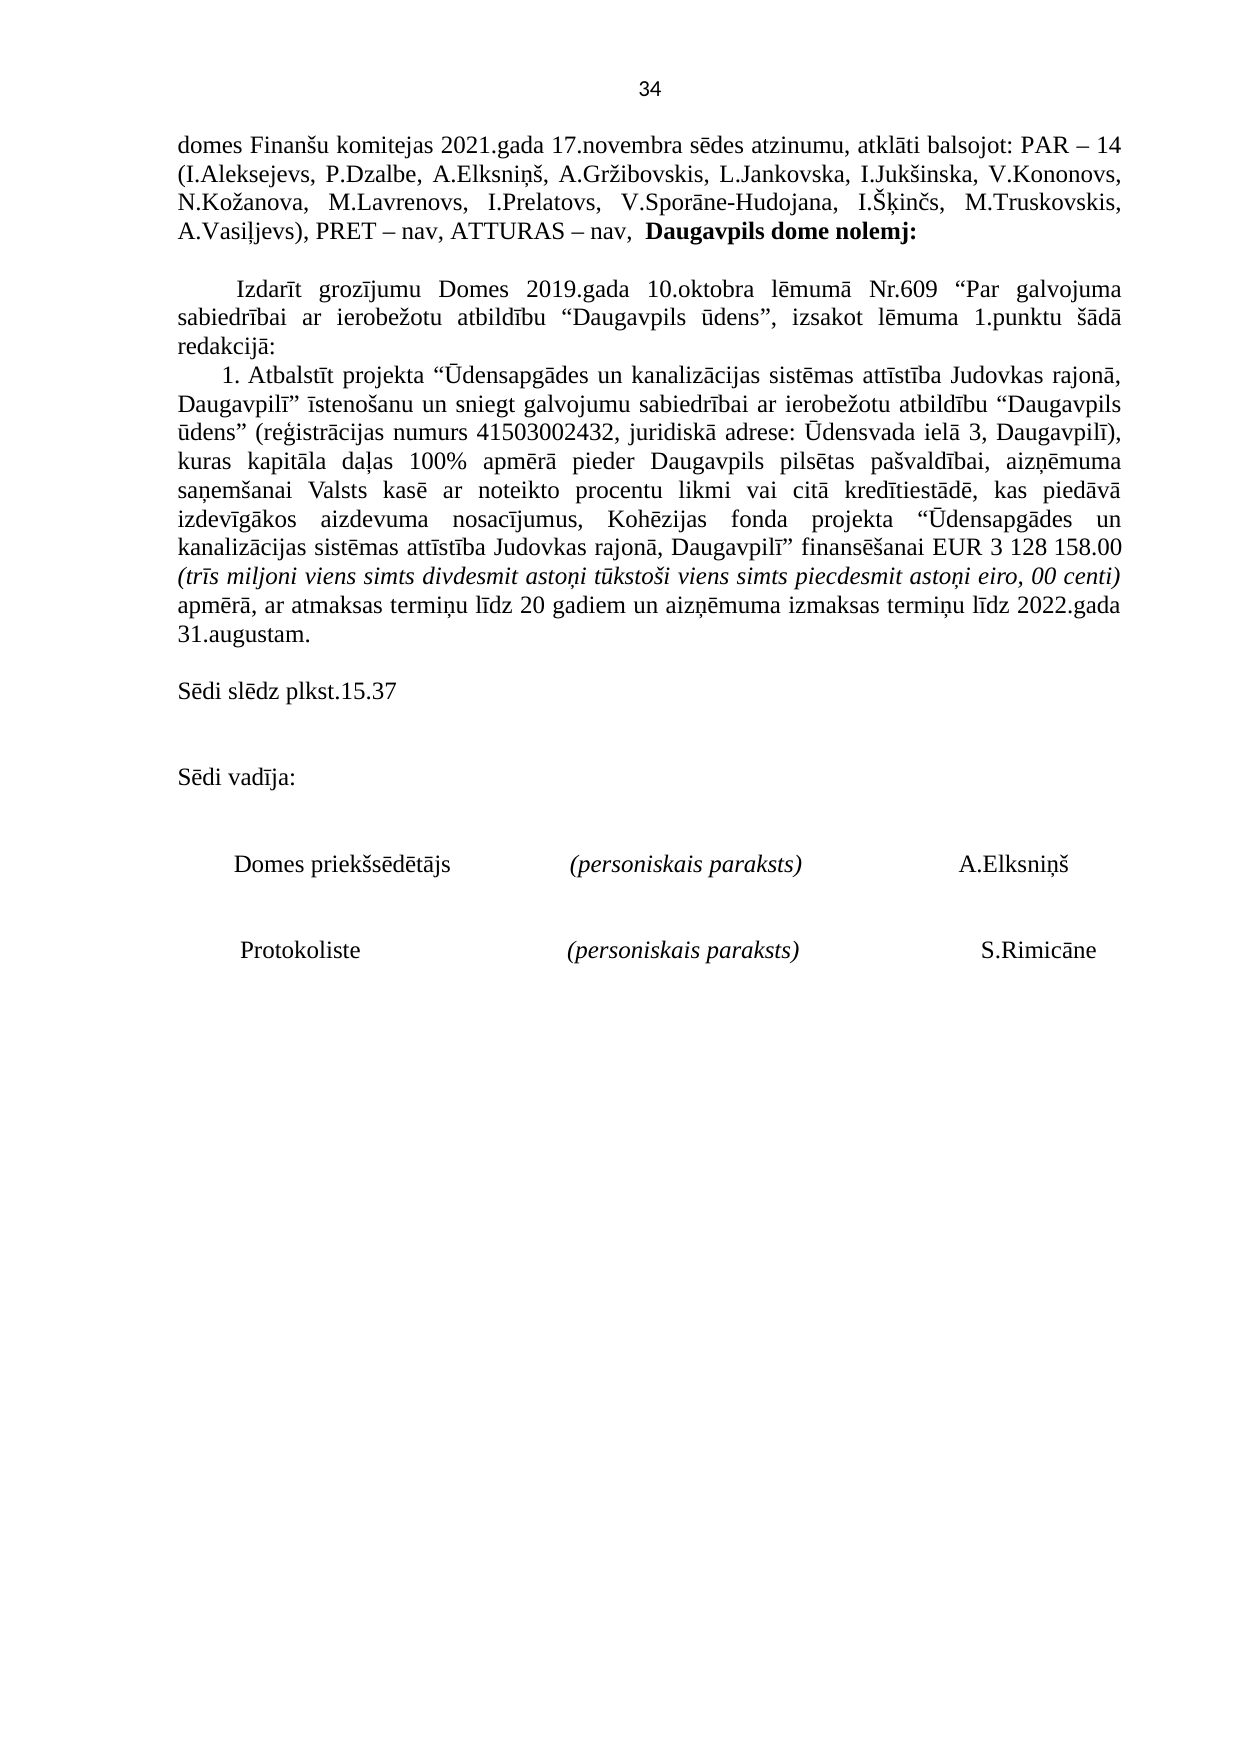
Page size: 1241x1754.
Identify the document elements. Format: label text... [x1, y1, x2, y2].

text Sēdi vadīja: [177, 762, 1122, 791]
text 1. Atbalstīt projekta “Ūdensapgādes un kanalizācijas sistēmas attīstība Judovkas rajonā, Daugavpilī” īstenošanu un sniegt galvojumu sabiedrībai ar ierobežotu atbildību “Daugavpils ūdens” (reģistrācijas numurs 41503002432, juridiskā adrese: Ūdensvada ielā 3, Daugavpilī), kuras kapitāla daļas 100% apmērā pieder Daugavpils pilsētas pašvaldībai, aizņēmuma saņemšanai Valsts kasē ar noteikto procentu likmi vai citā kredītiestādē, kas piedāvā izdevīgākos aizdevuma nosacījumus, Kohēzijas fonda projekta “Ūdensapgādes un kanalizācijas sistēmas attīstība Judovkas rajonā, Daugavpilī” finansēšanai EUR 3 128 158.00 (trīs miljoni viens simts divdesmit astoņi tūkstoši viens simts piecdesmit astoņi eiro, 00 centi) apmērā, ar atmaksas termiņu līdz 20 gadiem un aizņēmuma izmaksas termiņu līdz 2022.gada 31.augustam. [177, 360, 1122, 647]
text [177, 130, 1122, 245]
text Izdarīt grozījumu Domes 2019.gada 10.oktobra lēmumā Nr.609 “Par galvojuma sabiedrībai ar ierobežotu atbildību “Daugavpils ūdens”, izsakot lēmuma 1.punktu šādā redakcijā: [177, 274, 1122, 360]
text Protokoliste (personiskais paraksts) S.Rimicāne [177, 935, 1122, 964]
text Domes priekšsēdētājs (personiskais paraksts) A.Elksniņš [177, 849, 1122, 877]
text Sēdi slēdz plkst.15.37 [177, 676, 1122, 705]
